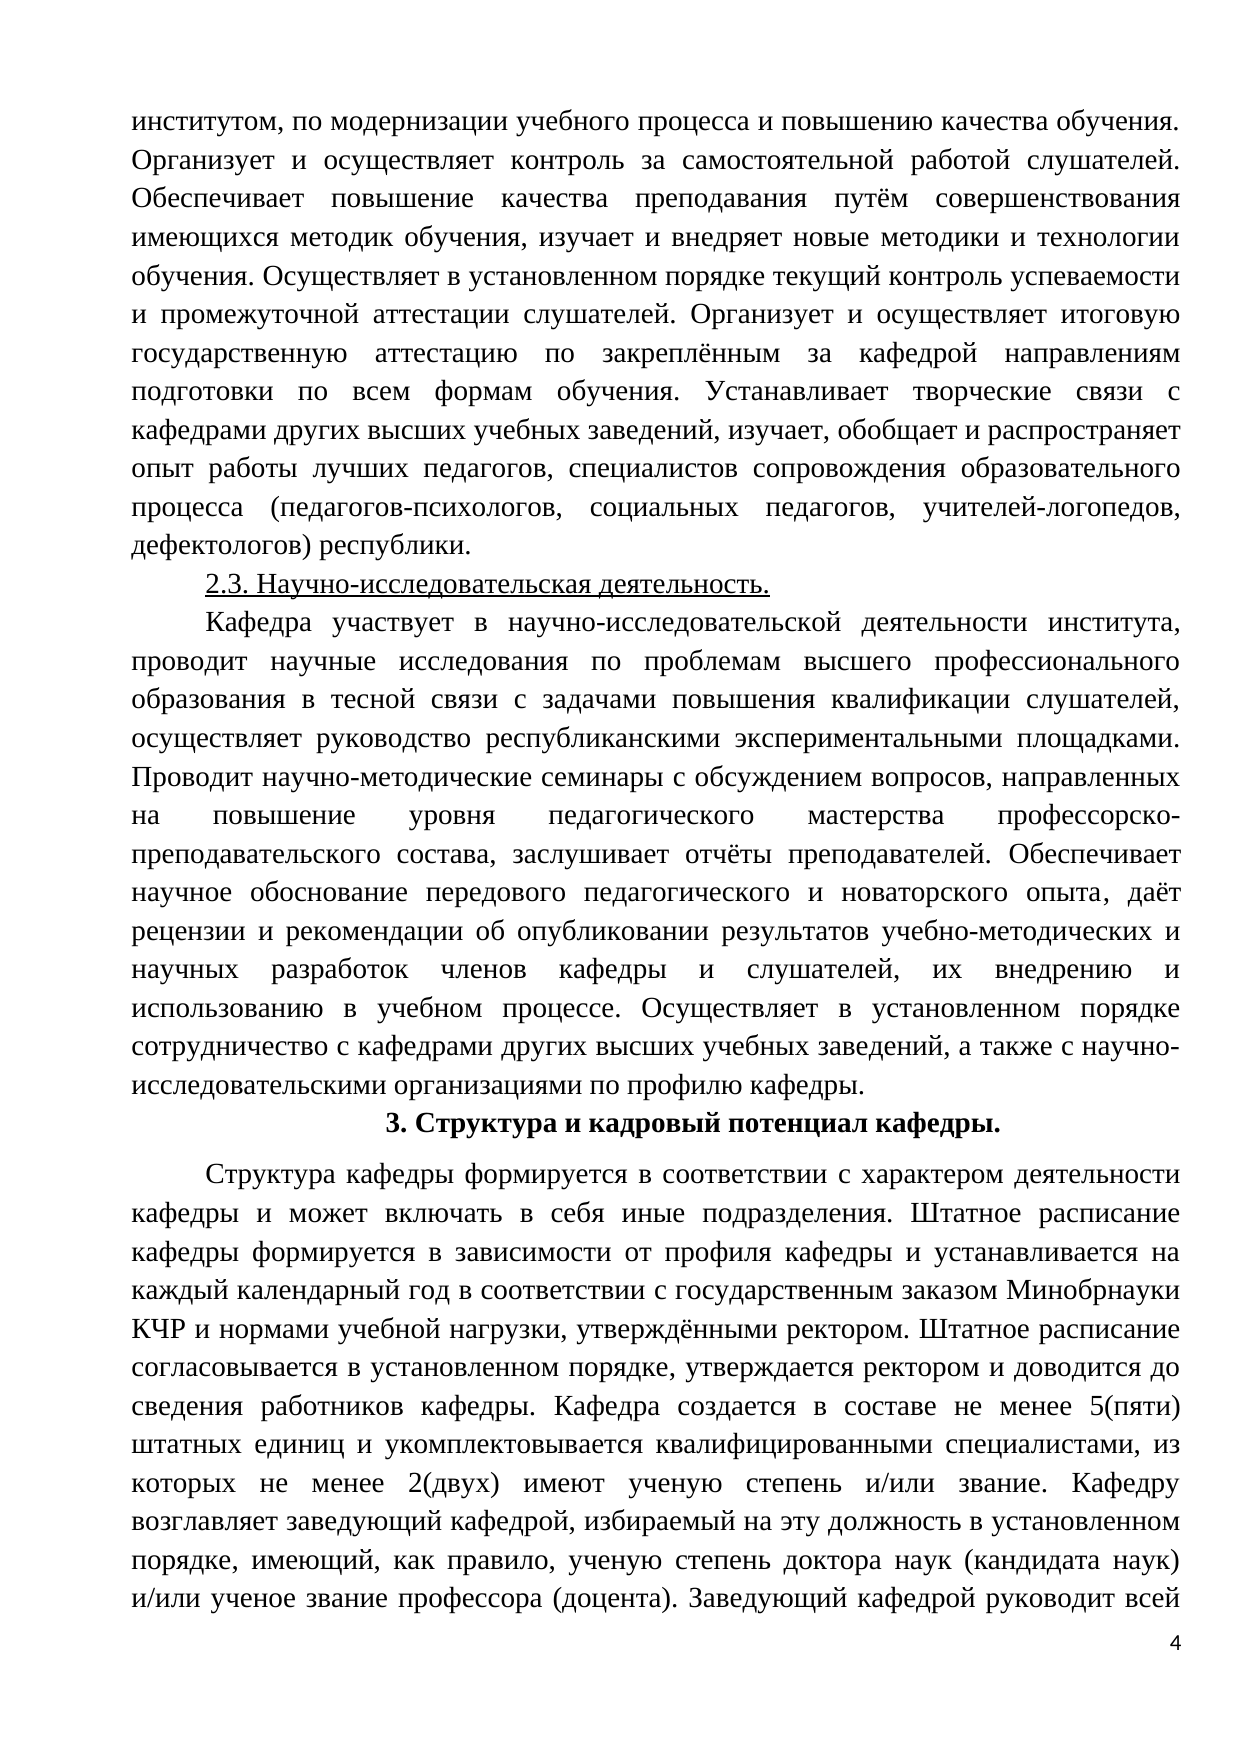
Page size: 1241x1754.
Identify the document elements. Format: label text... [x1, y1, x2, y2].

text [131, 1157, 1181, 1614]
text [131, 103, 1181, 561]
text Кафедра участвует в научно-исследовательской деятельности института, проводит научные исследования по проблемам высшего профессионального образования в тесной связи с задачами повышения квалификации слушателей, осуществляет руководство республиканскими экспериментальными площадками. Проводит научно-методические семинары с обсуждением вопросов, направленных на повышение уровня педагогического мастерства профессорско-преподавательского состава, заслушивает отчёты преподавателей. Обеспечивает научное обоснование передового педагогического и новаторского опыта, даёт рецензии и рекомендации об опубликовании результатов учебно-методических и научных разработок членов кафедры и слушателей, их внедрению и использованию в учебном процессе. Осуществляет в установленном порядке сотрудничество с кафедрами других высших учебных заведений, а также с научно-исследовательскими организациями по профилю кафедры. [131, 604, 1181, 1101]
text 3. Структура и кадровый потенциал кафедры. [131, 1106, 1181, 1139]
text 2.3. Научно-исследовательская деятельность. [131, 566, 1181, 599]
